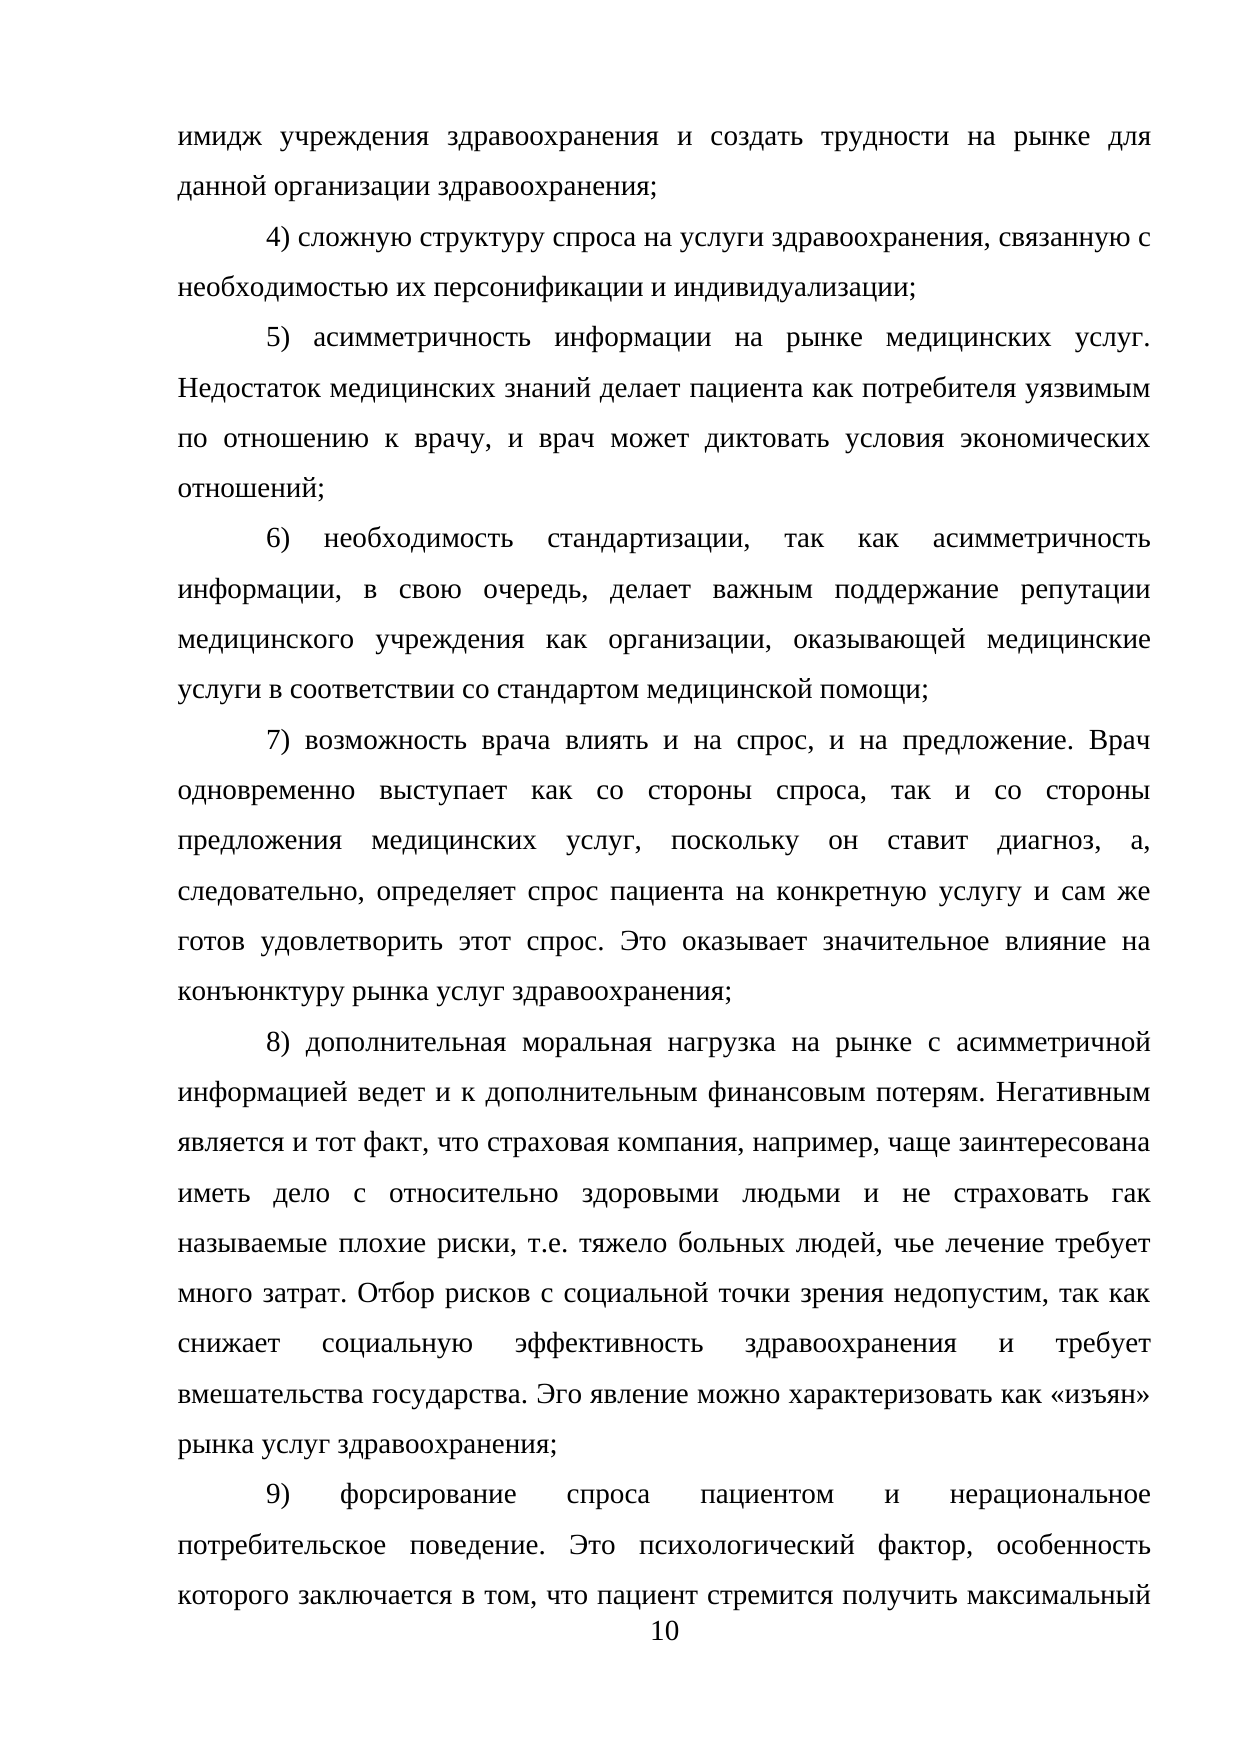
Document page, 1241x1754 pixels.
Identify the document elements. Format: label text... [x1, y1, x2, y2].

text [177, 118, 1152, 202]
text 6) необходимость стандартизации, так как асимметричность информации, в свою очередь, делает важным поддержание репутации медицинского учреждения как организации, оказывающей медицинские услуги в соответствии со стандартом медицинской помощи; [177, 521, 1152, 705]
text 4) сложную структуру спроса на услуги здравоохранения, связанную с необходимостью их персонификации и индивидуализации; [177, 219, 1152, 303]
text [177, 1477, 1152, 1611]
text 7) возможность врача влиять и на спрос, и на предложение. Врач одновременно выступает как со стороны спроса, так и со стороны предложения медицинских услуг, поскольку он ставит диагноз, а, следовательно, определяет спрос пациента на конкретную услугу и сам же готов удовлетворить этот спрос. Это оказывает значительное влияние на конъюнктуру рынка услуг здравоохранения; [177, 722, 1152, 1007]
text 8) дополнительная моральная нагрузка на рынке с асимметричной информацией ведет и к дополнительным финансовым потерям. Негативным является и тот факт, что страховая компания, например, чаще заинтересована иметь дело с относительно здоровыми людьми и не страховать гак называемые плохие риски, т.е. тяжело больных людей, чье лечение требует много затрат. Отбор рисков с социальной точки зрения недопустим, так как снижает социальную эффективность здравоохранения и требует вмешательства государства. Эго явление можно характеризовать как «изъян» рынка услуг здравоохранения; [177, 1024, 1152, 1460]
text 5) асимметричность информации на рынке медицинских услуг. Недостаток медицинских знаний делает пациента как потребителя уязвимым по отношению к врачу, и врач может диктовать условия экономических отношений; [177, 319, 1152, 504]
